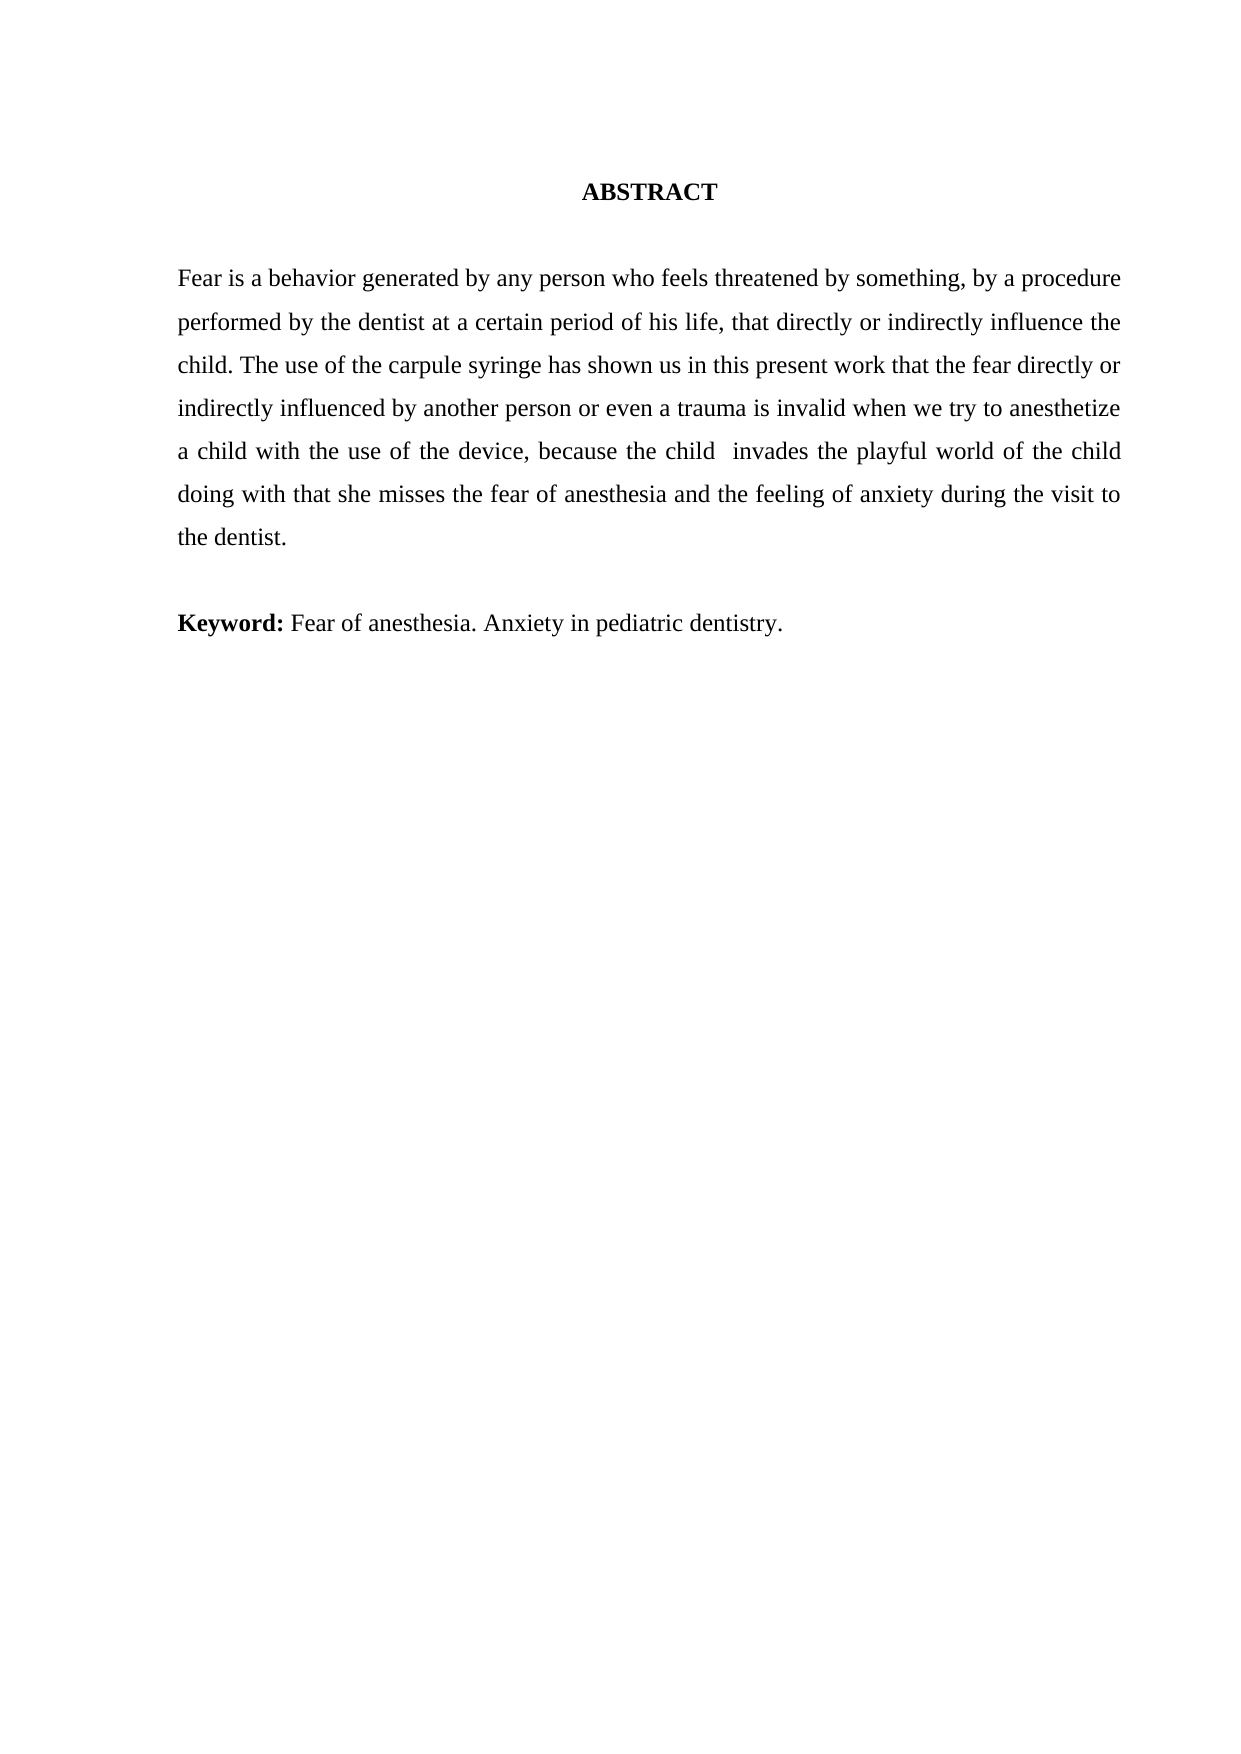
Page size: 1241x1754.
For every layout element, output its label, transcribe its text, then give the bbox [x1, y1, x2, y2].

text ABSTRACT [177, 177, 1122, 206]
text Keyword: Fear of anesthesia. Anxiety in pediatric dentistry. [177, 608, 1122, 637]
text Fear is a behavior generated by any person who feels threatened by something, by a procedure performed by the dentist at a certain period of his life, that directly or indirectly influence the child. The use of the carpule syringe has shown us in this present work that the fear directly or indirectly influenced by another person or even a trauma is invalid when we try to anesthetize a child with the use of the device, because the child invades the playful world of the child doing with that she misses the fear of anesthesia and the feeling of anxiety during the visit to the dentist. [177, 263, 1122, 551]
